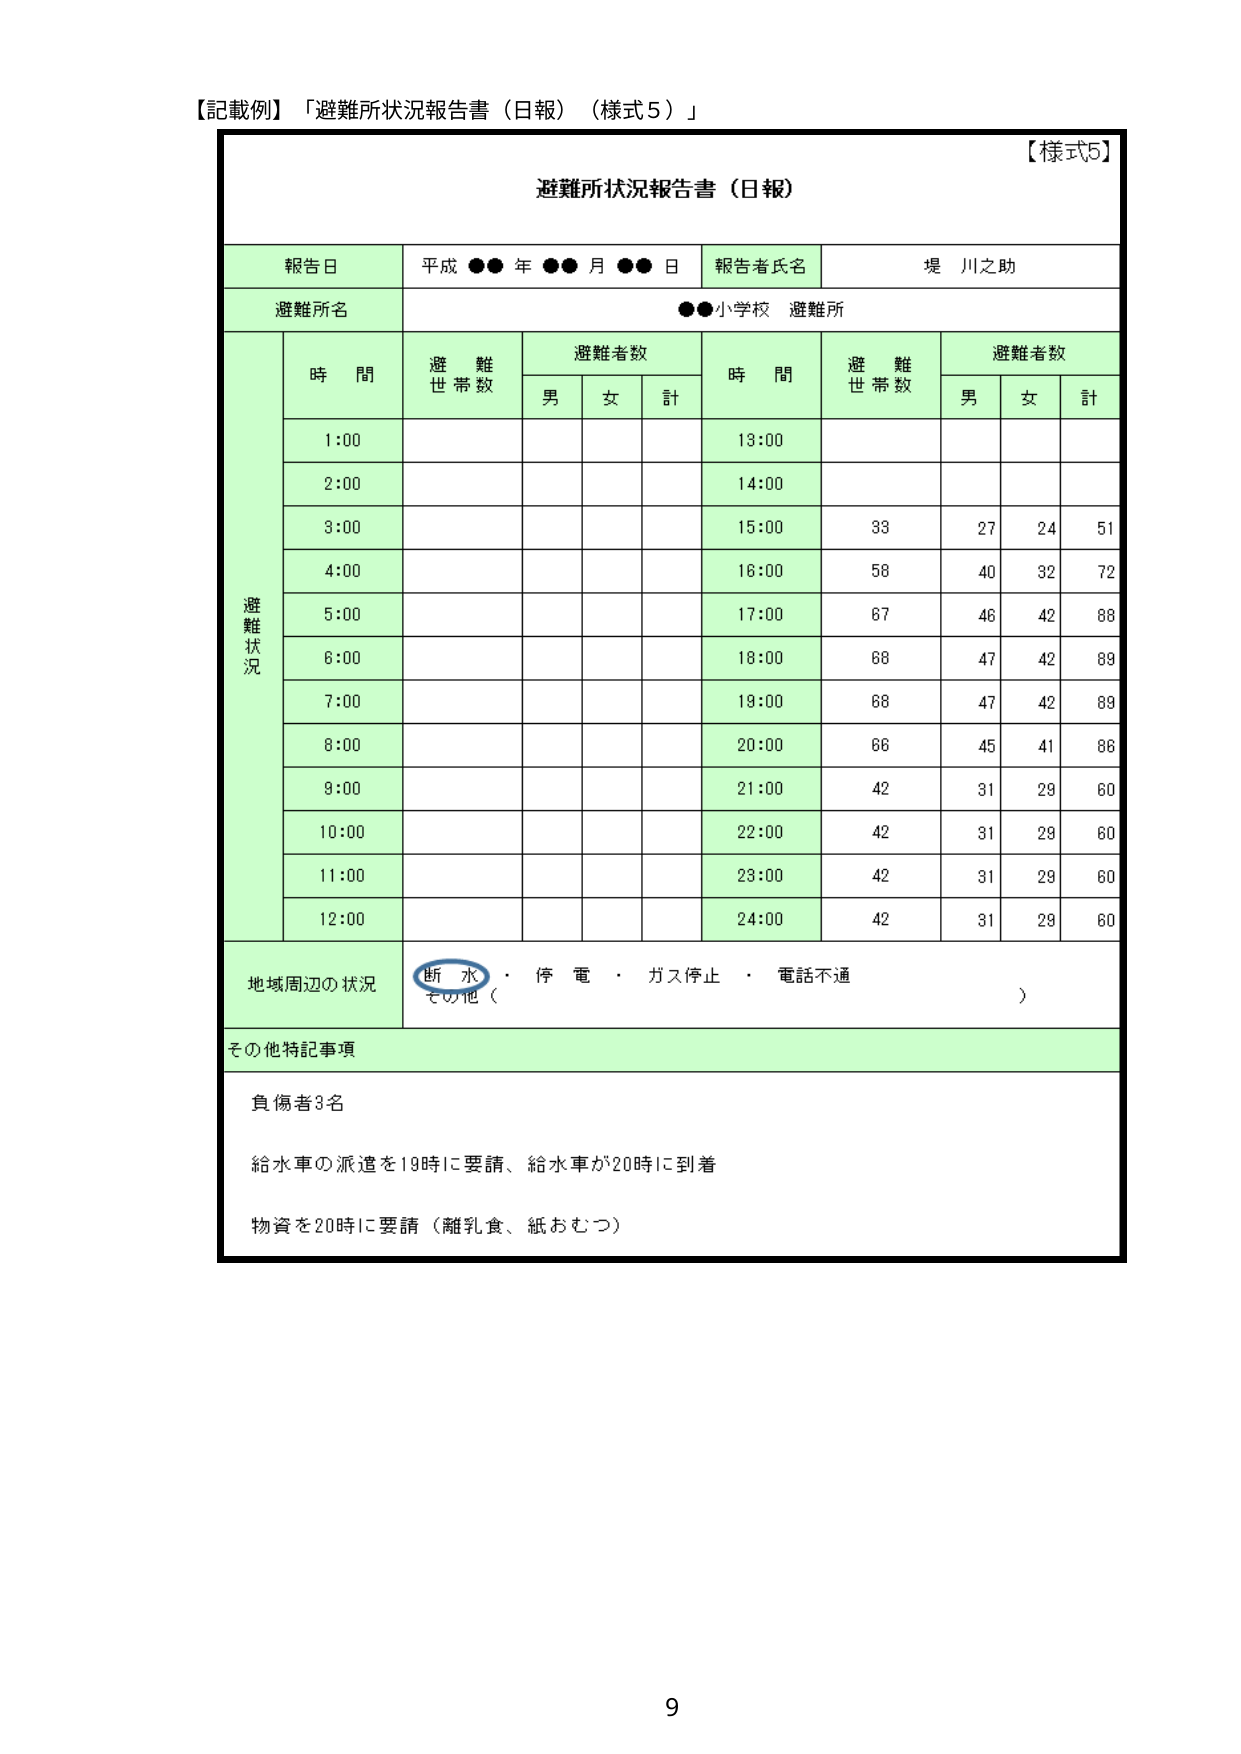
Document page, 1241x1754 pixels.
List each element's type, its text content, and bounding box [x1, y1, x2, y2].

text 【記載例】「避難所状況報告書（日報）（様式５）」 [184, 90, 1181, 129]
picture [224, 135, 1120, 1256]
